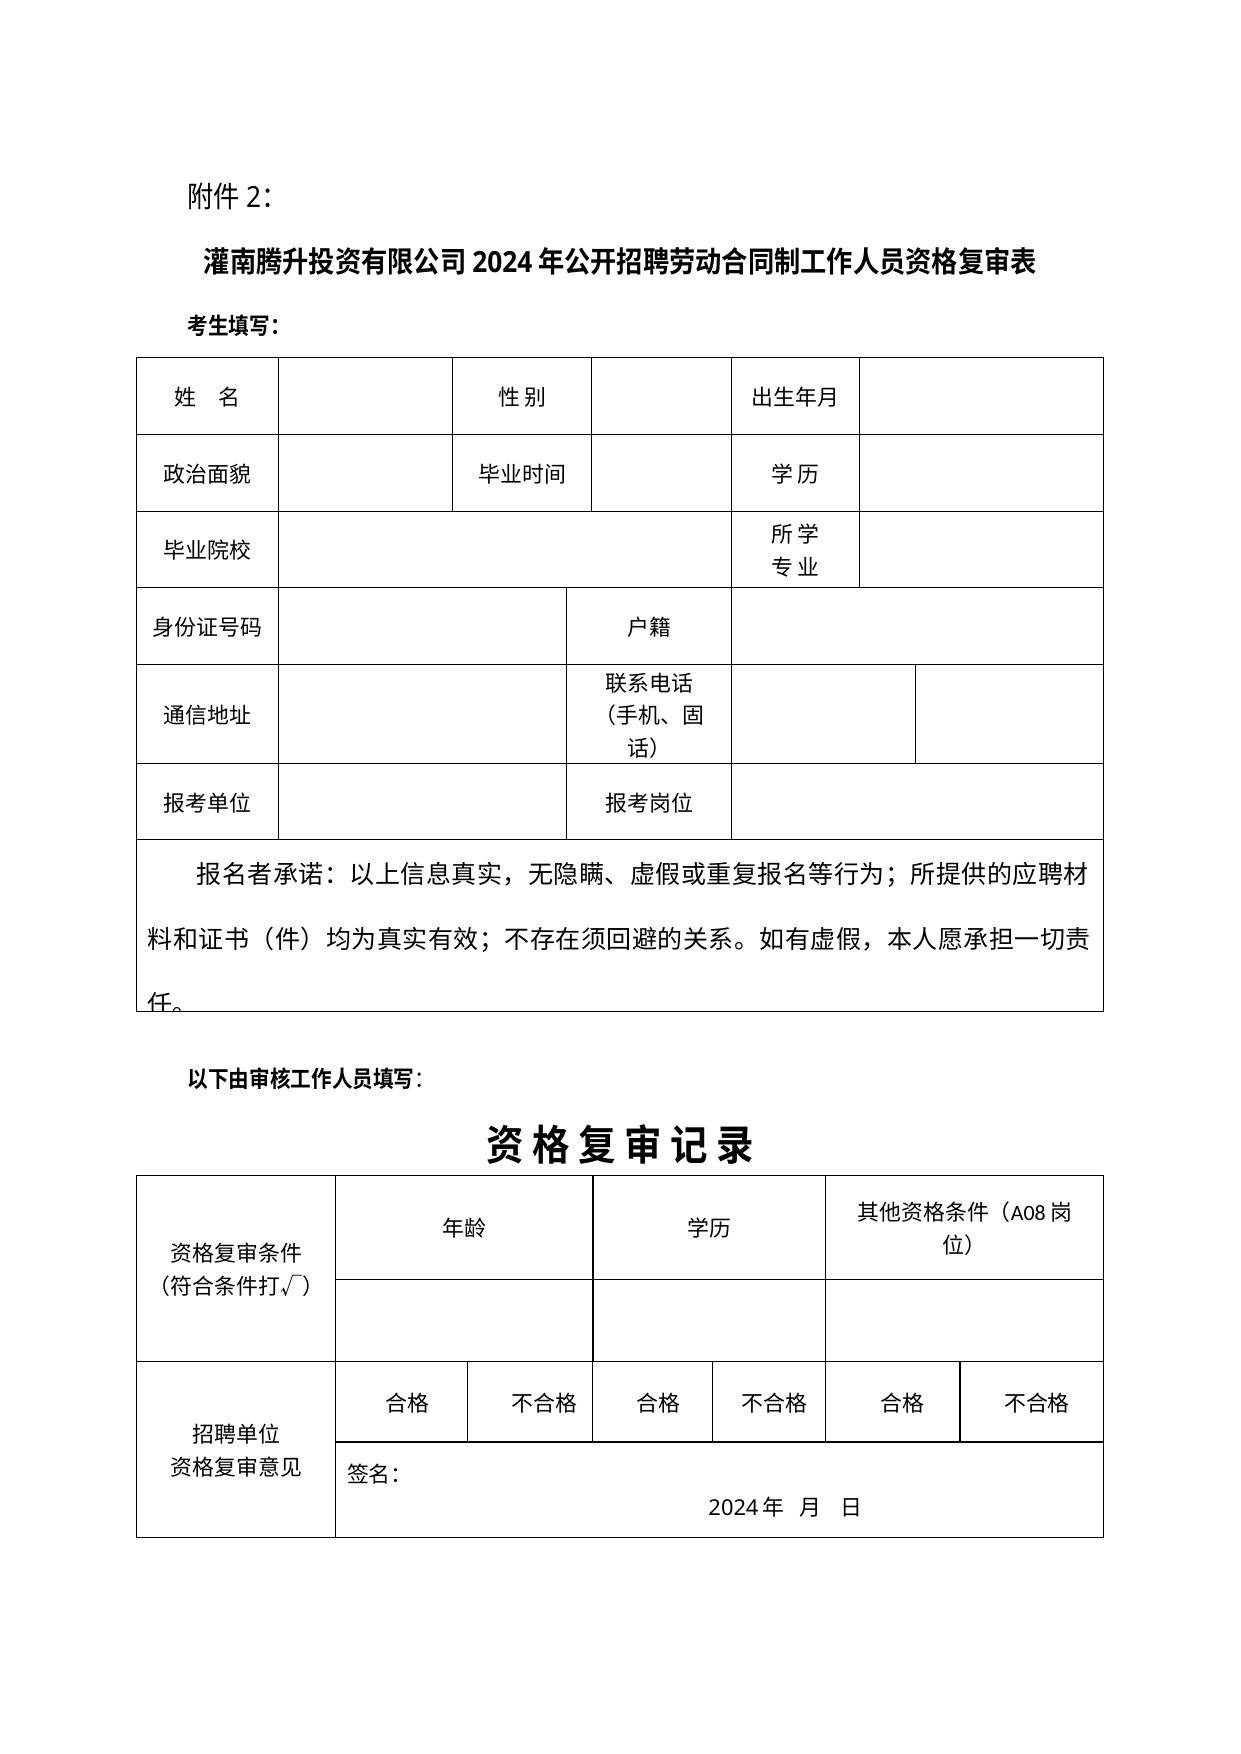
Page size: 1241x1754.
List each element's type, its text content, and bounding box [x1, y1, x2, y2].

table_cell 报考单位 [137, 764, 278, 839]
table_cell [860, 512, 1103, 587]
table_cell 不合格 [961, 1362, 1103, 1441]
table_cell [279, 764, 566, 839]
table_cell 报名者承诺：以上信息真实，无隐瞒、虚假或重复报名等行为；所提供的应聘材料和证书（件）均为真实有效；不存在须回避的关系。如有虚假，本人愿承担一切责任。 报名者签名： 2024年 月 日 [137, 840, 1103, 1011]
table_cell 不合格 [468, 1362, 592, 1441]
table_header 其他资格条件（A08岗位） [826, 1176, 1103, 1279]
table_cell [732, 764, 1103, 839]
table_cell [279, 435, 452, 511]
table_cell [916, 665, 1103, 763]
table_cell [279, 588, 566, 664]
table_cell 不合格 [713, 1362, 825, 1441]
table_cell 报考岗位 [567, 764, 731, 839]
text 以下由审核工作人员填写： [187, 1045, 1053, 1110]
table_cell 毕业院校 [137, 512, 278, 587]
table_header 学历 [594, 1176, 825, 1279]
table_cell [860, 435, 1103, 511]
table_cell [592, 435, 731, 511]
table_header [279, 358, 452, 434]
table_header 姓 名 [137, 358, 278, 434]
text 灌南腾升投资有限公司2024年公开招聘劳动合同制工作人员资格复审表 [187, 227, 1053, 292]
table_header 年龄 [336, 1176, 592, 1279]
text 考生填写： [187, 292, 1053, 357]
table_cell [279, 512, 731, 587]
table_cell [279, 665, 566, 763]
table_header [592, 358, 731, 434]
table_cell 政治面貌 [137, 435, 278, 511]
table_header 性 别 [453, 358, 591, 434]
table_cell 招聘单位 资格复审意见 [137, 1362, 335, 1536]
table_cell 身份证号码 [137, 588, 278, 664]
text 资 格 复 审 记 录 [187, 1110, 1053, 1175]
table_cell 学 历 [732, 435, 859, 511]
table_cell 联系电话 （手机、固话） [567, 665, 731, 763]
table_cell 通信地址 [137, 665, 278, 763]
table_cell 合格 [336, 1362, 467, 1441]
text 附件2： [187, 162, 1091, 227]
table_cell 签名： 2024年 月 日 [336, 1443, 1103, 1536]
table_cell 户籍 [567, 588, 731, 664]
table_cell [826, 1280, 1103, 1361]
table_cell [732, 588, 1103, 664]
table_cell [594, 1280, 825, 1361]
table_header 资格复审条件 （符合条件打√） [137, 1176, 335, 1361]
table_cell 毕业时间 [453, 435, 591, 511]
table_cell [336, 1280, 592, 1361]
table_cell 合格 [826, 1362, 959, 1441]
table_cell [732, 665, 915, 763]
table_cell 所 学 专 业 [732, 512, 859, 587]
table_header 出生年月 [732, 358, 859, 434]
table_header [860, 358, 1103, 434]
table_cell 合格 [593, 1362, 712, 1441]
